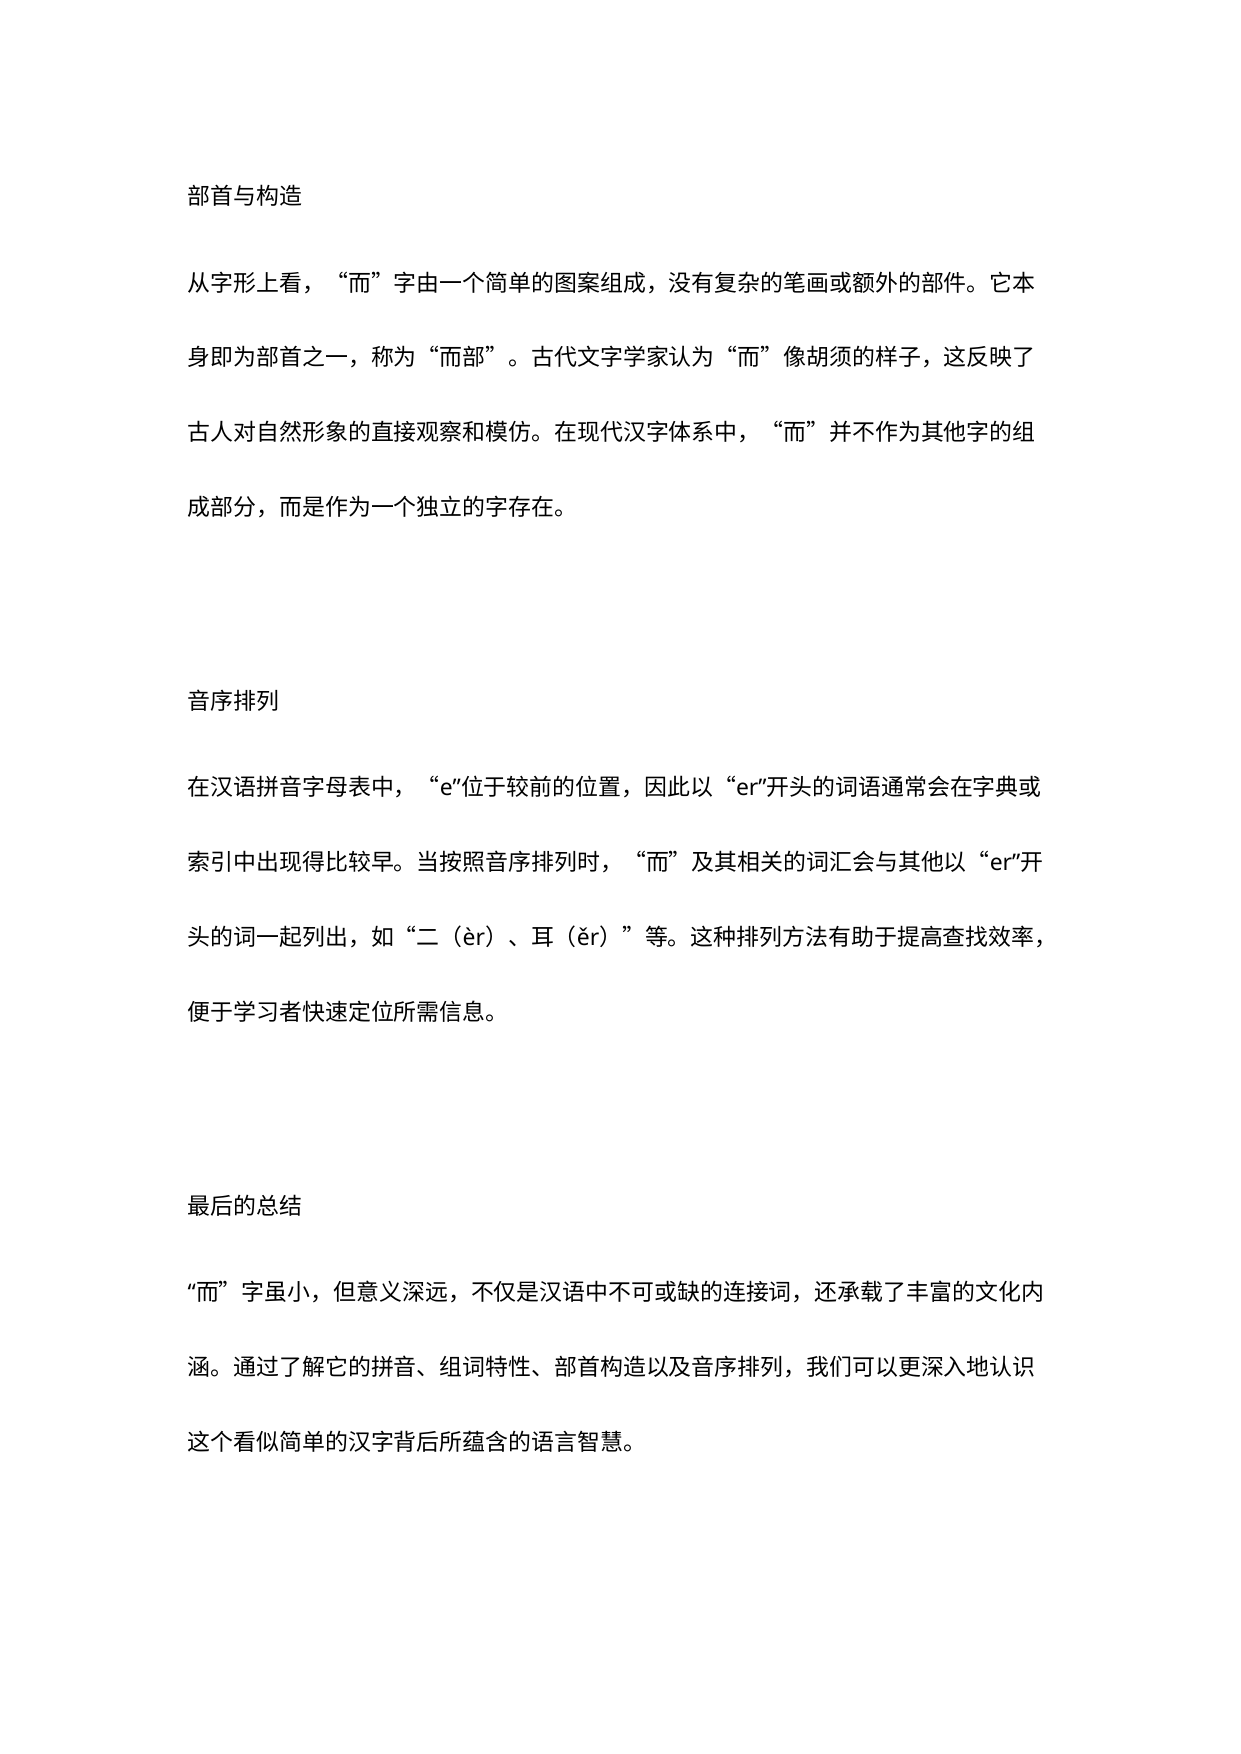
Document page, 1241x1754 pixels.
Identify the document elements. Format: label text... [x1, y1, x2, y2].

text 部首与构造 [187, 162, 1053, 227]
text 从字形上看，“而”字由一个简单的图案组成，没有复杂的笔画或额外的部件。它本身即为部首之一，称为“而部”。古代文字学家认为“而”像胡须的样子，这反映了古人对自然形象的直接观察和模仿。在现代汉字体系中，“而”并不作为其他字的组成部分，而是作为一个独立的字存在。 [187, 248, 1053, 538]
text 音序排列 [187, 667, 1053, 732]
text 最后的总结 [187, 1172, 1053, 1237]
text “而”字虽小，但意义深远，不仅是汉语中不可或缺的连接词，还承载了丰富的文化内涵。通过了解它的拼音、组词特性、部首构造以及音序排列，我们可以更深入地认识这个看似简单的汉字背后所蕴含的语言智慧。 [187, 1258, 1053, 1473]
text 在汉语拼音字母表中，“e”位于较前的位置，因此以“er”开头的词语通常会在字典或索引中出现得比较早。当按照音序排列时，“而”及其相关的词汇会与其他以“er”开头的词一起列出，如“二（èr）、耳（ěr）”等。这种排列方法有助于提高查找效率，便于学习者快速定位所需信息。 [187, 753, 1053, 1042]
